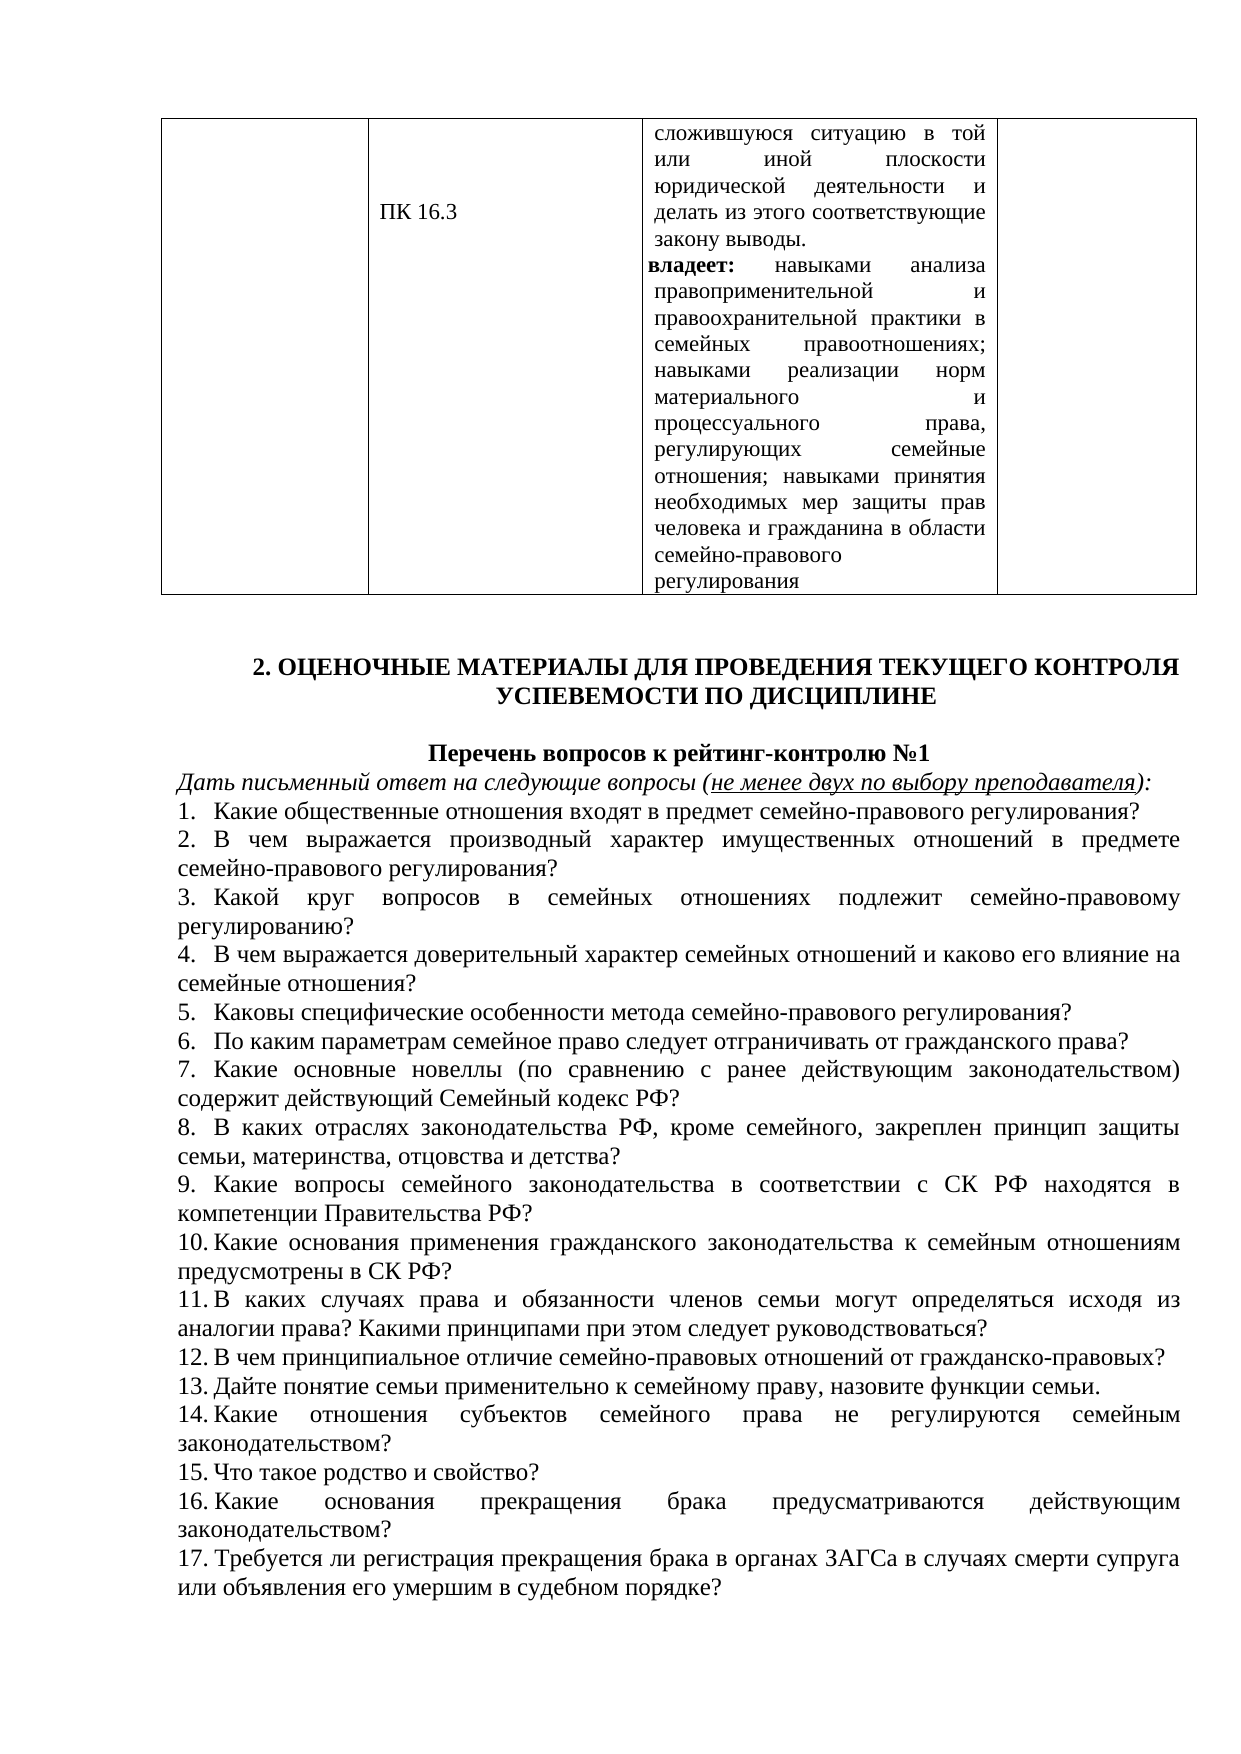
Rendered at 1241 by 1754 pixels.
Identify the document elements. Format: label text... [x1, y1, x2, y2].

list В чем принципиальное отличие семейно-правовых отношений от гражданско-правовых? [177, 1342, 1181, 1371]
list В каких отраслях законодательства РФ, кроме семейного, закреплен принцип защиты семьи, материнства, отцовства и детства? [177, 1112, 1181, 1169]
list Какие отношения субъектов семейного права не регулируются семейным законодательством? [177, 1399, 1181, 1457]
list Каковы специфические особенности метода семейно-правового регулирования? [177, 997, 1181, 1026]
list В каких случаях права и обязанности членов семьи могут определяться исходя из аналогии права? Какими принципами при этом следует руководствоваться? [177, 1284, 1181, 1342]
text 2. ОЦЕНОЧНЫЕ МАТЕРИАЛЫ ДЛЯ ПРОВЕДЕНИЯ ТЕКУЩЕГО КОНТРОЛЯ [177, 652, 1181, 681]
list Какие основания применения гражданского законодательства к семейным отношениям предусмотрены в СК РФ? [177, 1227, 1181, 1284]
list Какие общественные отношения входят в предмет семейно-правового регулирования? [177, 796, 1181, 824]
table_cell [998, 119, 1196, 593]
list Дайте понятие семьи применительно к семейному праву, назовите функции семьи. [177, 1371, 1181, 1399]
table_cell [162, 119, 368, 593]
title Перечень вопросов к рейтинг-контролю №1 [177, 738, 1181, 767]
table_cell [643, 119, 997, 593]
title Дать письменный ответ на следующие вопросы (не менее двух по выбору преподавателя): [177, 767, 1181, 796]
list Какие основные новеллы (по сравнению с ранее действующим законодательством) содержит действующий Семейный кодекс РФ? [177, 1054, 1181, 1112]
list Требуется ли регистрация прекращения брака в органах ЗАГСа в случаях смерти супруга или объявления его умершим в судебном порядке? [177, 1543, 1181, 1601]
list В чем выражается доверительный характер семейных отношений и каково его влияние на семейные отношения? [177, 939, 1181, 997]
list Что такое родство и свойство? [177, 1457, 1181, 1486]
list Какой круг вопросов в семейных отношениях подлежит семейно-правовому регулированию? [177, 882, 1181, 939]
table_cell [369, 119, 642, 593]
text УСПЕВЕМОСТИ ПО ДИСЦИПЛИНЕ [177, 681, 1181, 709]
list В чем выражается производный характер имущественных отношений в предмете семейно-правового регулирования? [177, 824, 1181, 882]
list Какие вопросы семейного законодательства в соответствии с СК РФ находятся в компетенции Правительства РФ? [177, 1169, 1181, 1227]
list По каким параметрам семейное право следует отграничивать от гражданского права? [177, 1026, 1181, 1054]
list Какие основания прекращения брака предусматриваются действующим законодательством? [177, 1486, 1181, 1543]
